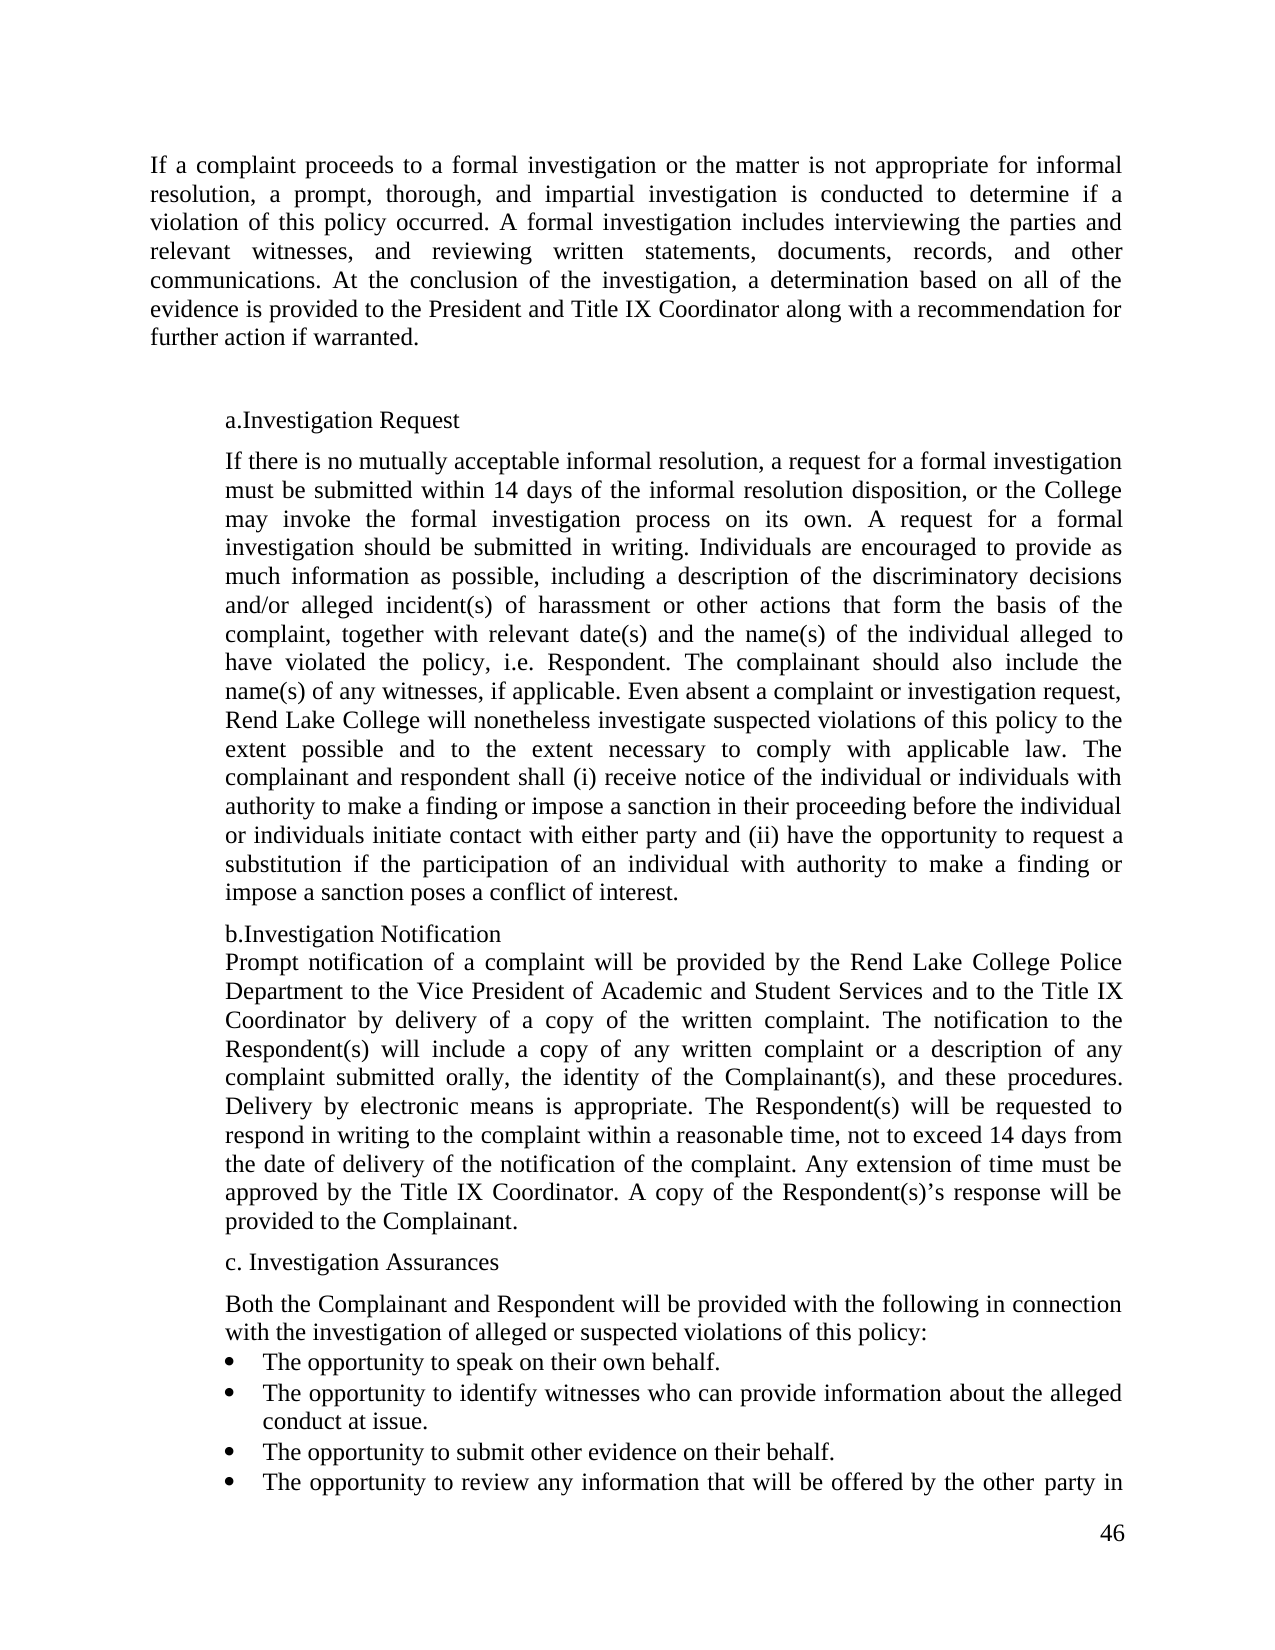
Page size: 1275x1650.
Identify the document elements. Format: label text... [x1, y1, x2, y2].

text Prompt notification of a complaint will be provided by the Rend Lake College Police Department to the Vice President of Academic and Student Services and to the Title IX Coordinator by delivery of a copy of the written complaint. The notification to the Respondent(s) will include a copy of any written complaint or a description of any complaint submitted orally, the identity of the Complainant(s), and these procedures. Delivery by electronic means is appropriate. The Respondent(s) will be requested to respond in writing to the complaint within a reasonable time, not to exceed 14 days from the date of delivery of the notification of the complaint. Any extension of time must be approved by the Title IX Coordinator. A copy of the Respondent(s)’s response will be provided to the Complainant. [225, 947, 1123, 1235]
list The opportunity to submit other evidence on their behalf. [225, 1437, 1125, 1466]
text a.Investigation Request [152, 405, 1125, 434]
text If there is no mutually acceptable informal resolution, a request for a formal investigation must be submitted within 14 days of the informal resolution disposition, or the College may invoke the formal investigation process on its own. A request for a formal investigation should be submitted in writing. Individuals are encouraged to provide as much information as possible, including a description of the discriminatory decisions and/or alleged incident(s) of harassment or other actions that form the basis of the complaint, together with relevant date(s) and the name(s) of the individual alleged to have violated the policy, i.e. Respondent. The complainant should also include the name(s) of any witnesses, if applicable. Even absent a complaint or investigation request, Rend Lake College will nonetheless investigate suspected violations of this policy to the extent possible and to the extent necessary to comply with applicable law. The complainant and respondent shall (i) receive notice of the individual or individuals with authority to make a finding or impose a sanction in their proceeding before the individual or individuals initiate contact with either party and (ii) have the opportunity to request a substitution if the participation of an individual with authority to make a finding or impose a sanction poses a conflict of interest. [225, 446, 1123, 906]
text Both the Complainant and Respondent will be provided with the following in connection with the investigation of alleged or suspected violations of this policy: [225, 1289, 1123, 1346]
list The opportunity to identify witnesses who can provide information about the alleged conduct at issue. [225, 1378, 1123, 1435]
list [225, 1467, 1123, 1496]
list The opportunity to speak on their own behalf. [225, 1347, 1125, 1376]
text If a complaint proceeds to a formal investigation or the matter is not appropriate for informal resolution, a prompt, thorough, and impartial investigation is conducted to determine if a violation of this policy occurred. A formal investigation includes interviewing the parties and relevant witnesses, and reviewing written statements, documents, records, and other communications. At the conclusion of the investigation, a determination based on all of the evidence is provided to the President and Title IX Coordinator along with a recommendation for further action if warranted. [150, 150, 1123, 351]
text b.Investigation Notification [150, 919, 1125, 947]
text c. Investigation Assurances [225, 1247, 1123, 1276]
